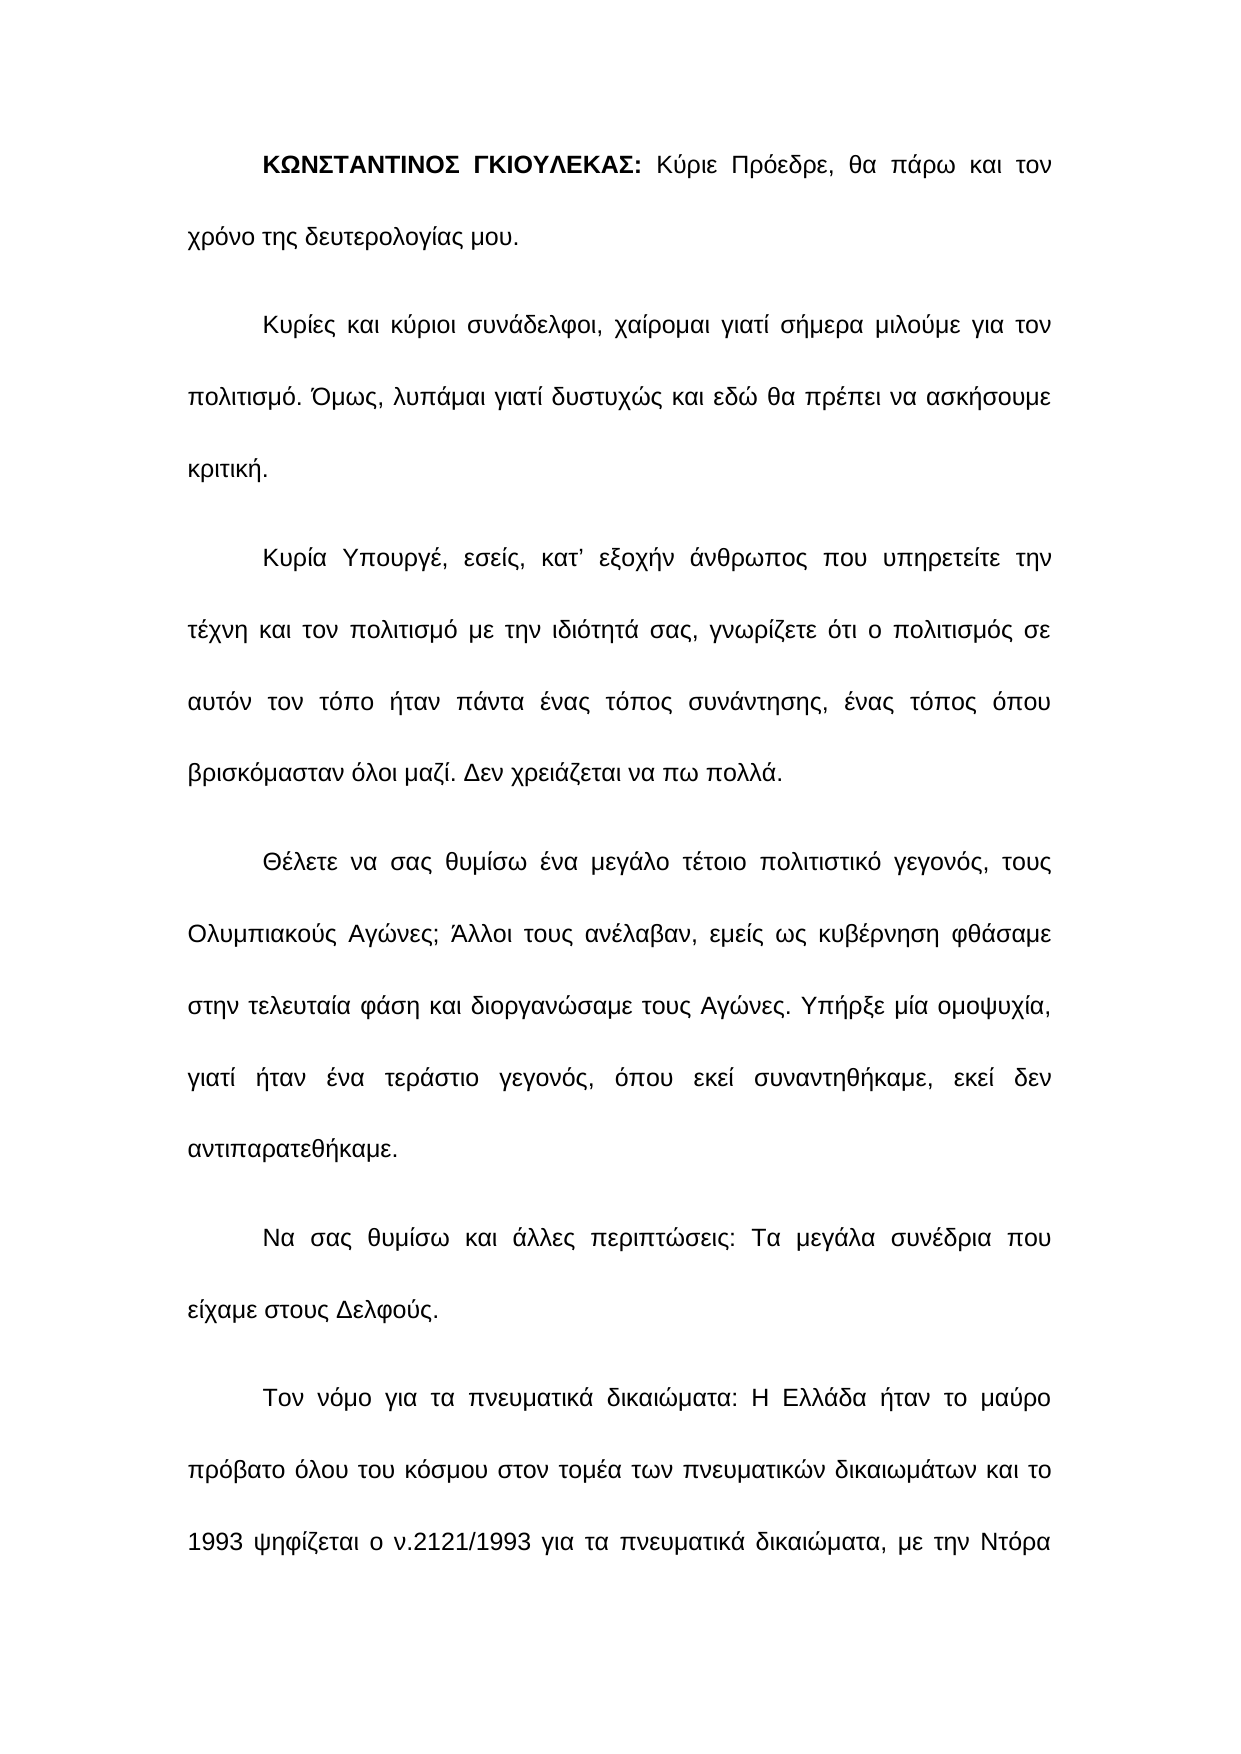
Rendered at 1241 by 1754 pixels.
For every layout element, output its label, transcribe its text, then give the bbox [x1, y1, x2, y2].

text ΚΩΝΣΤΑΝΤΙΝΟΣ ΓΚΙΟΥΛΕΚΑΣ: Κύριε Πρόεδρε, θα πάρω και τον χρόνο της δευτερολογίας μου. [187, 150, 1053, 251]
text Κυρία Υπουργέ, εσείς, κατ’ εξοχήν άνθρωπος που υπηρετείτε την τέχνη και τον πολιτισμό με την ιδιότητά σας, γνωρίζετε ότι ο πολιτισμός σε αυτόν τον τόπο ήταν πάντα ένας τόπος συνάντησης, ένας τόπος όπου βρισκόμασταν όλοι μαζί. Δεν χρειάζεται να πω πολλά. [187, 543, 1053, 787]
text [187, 1383, 1053, 1556]
text Θέλετε να σας θυμίσω ένα μεγάλο τέτοιο πολιτιστικό γεγονός, τους Ολυμπιακούς Αγώνες; Άλλοι τους ανέλαβαν, εμείς ως κυβέρνηση φθάσαμε στην τελευταία φάση και διοργανώσαμε τους Αγώνες. Υπήρξε μία ομοψυχία, γιατί ήταν ένα τεράστιο γεγονός, όπου εκεί συναντηθήκαμε, εκεί δεν αντιπαρατεθήκαμε. [187, 847, 1053, 1163]
text Κυρίες και κύριοι συνάδελφοι, χαίρομαι γιατί σήμερα μιλούμε για τον πολιτισμό. Όμως, λυπάμαι γιατί δυστυχώς και εδώ θα πρέπει να ασκήσουμε κριτική. [187, 310, 1053, 483]
text Να σας θυμίσω και άλλες περιπτώσεις: Τα μεγάλα συνέδρια που είχαμε στους Δελφούς. [187, 1223, 1053, 1323]
